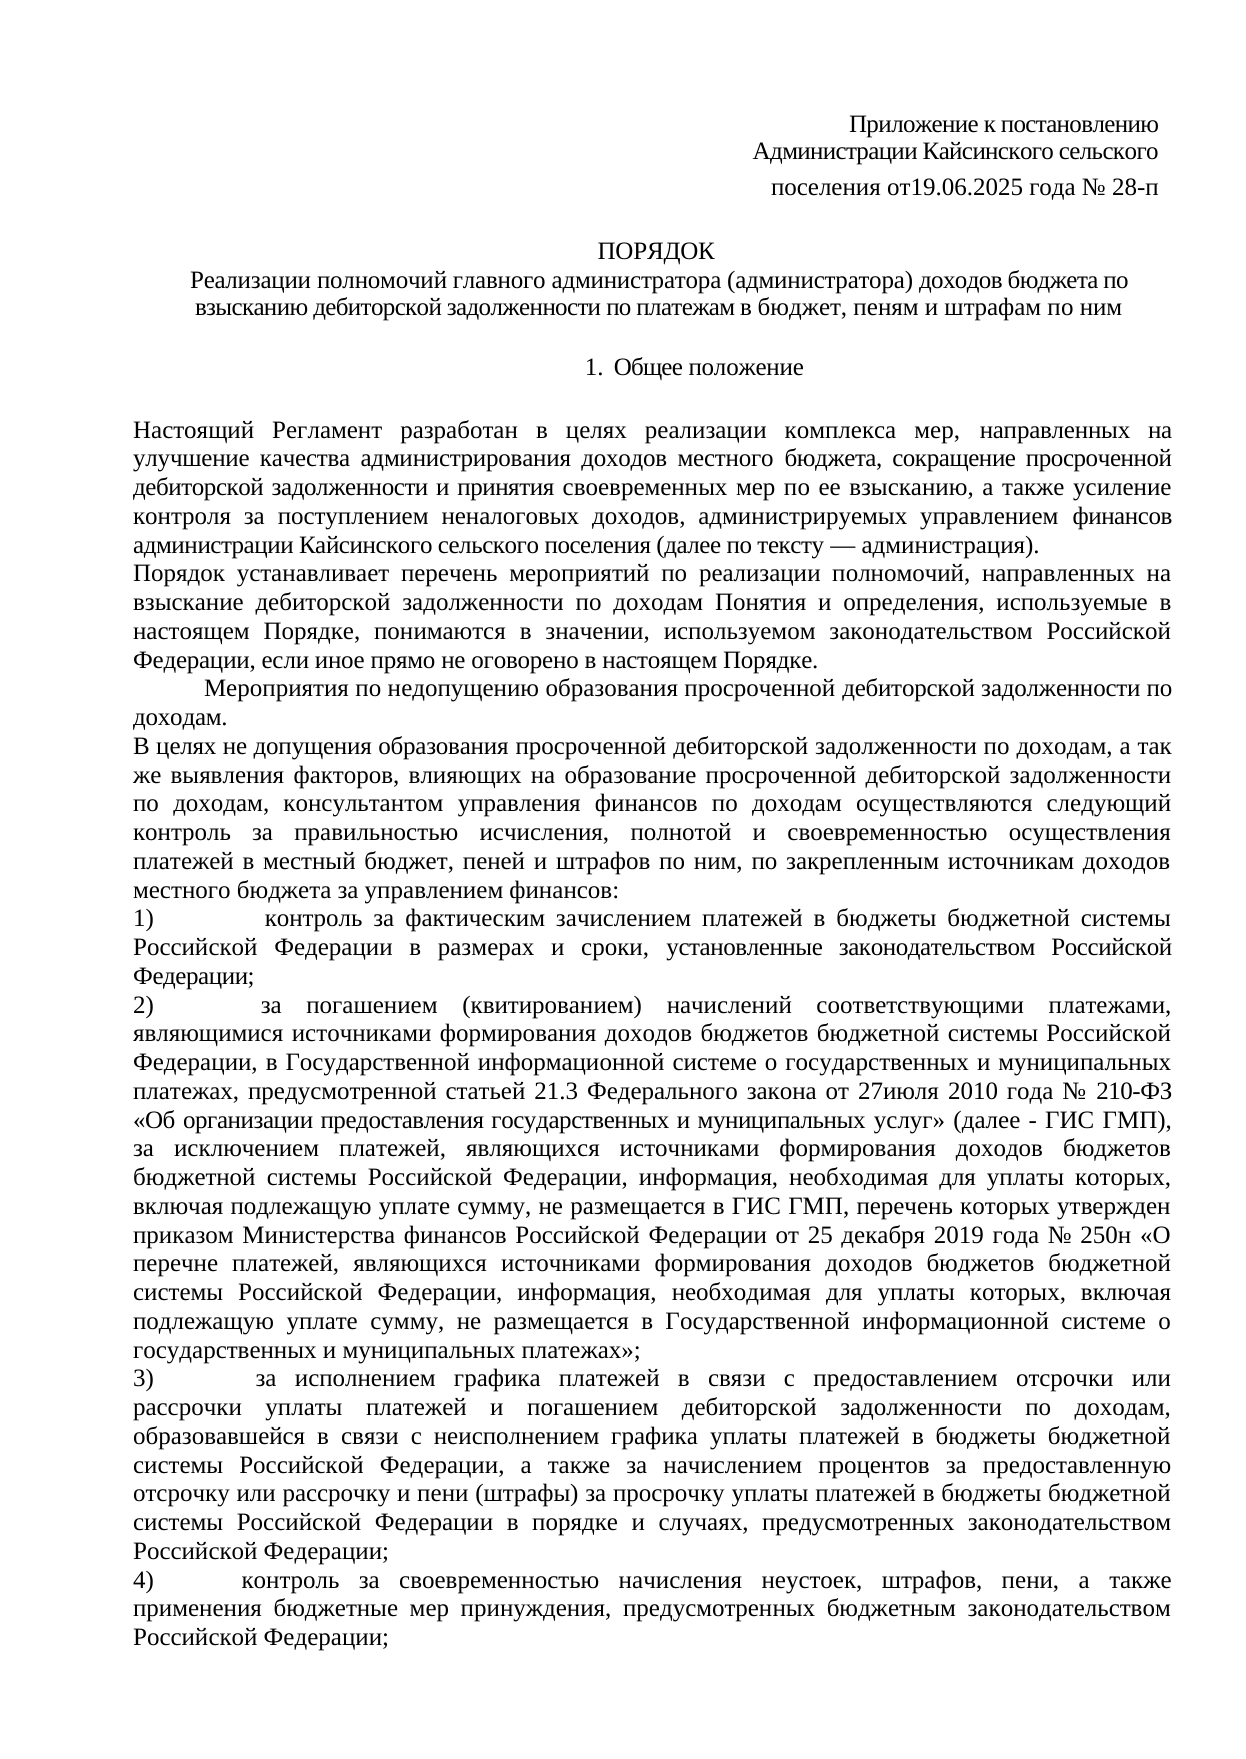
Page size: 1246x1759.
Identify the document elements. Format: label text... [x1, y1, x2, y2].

text поселения от19.06.2025 года № 28-п [636, 173, 1159, 201]
text В целях не допущения образования просроченной дебиторской задолженности по доходам, а так же выявления факторов, влияющих на образование просроченной дебиторской задолженности по доходам, консультантом управления финансов по доходам осуществляются следующий контроль за правильностью исчисления, полнотой и своевременностью осуществления платежей в местный бюджет, пеней и штрафов по ним, по закрепленным источникам доходов местного бюджета за управлением финансов: [133, 731, 1172, 903]
text Порядок устанавливает перечень мероприятий по реализации полномочий, направленных на взыскание дебиторской задолженности по доходам Понятия и определения, используемые в настоящем Порядке, понимаются в значении, используемом законодательством Российской Федерации, если иное прямо не оговорено в настоящем Порядке. [133, 558, 1172, 673]
list Общее положение [216, 349, 1172, 382]
text Реализации полномочий главного администратора (администратора) доходов бюджета по взысканию дебиторской задолженности по платежам в бюджет, пеням и штрафам по ним [170, 266, 1146, 321]
text Настоящий Регламент разработан в целях реализации комплекса мер, направленных на улучшение качества администрирования доходов местного бюджета, сокращение просроченной дебиторской задолженности и принятия своевременных мер по ее взысканию, а также усиление контроля за поступлением неналоговых доходов, администрируемых управлением финансов администрации Кайсинского сельского поселения (далее по тексту — администрация). [133, 415, 1172, 558]
list за погашением (квитированием) начислений соответствующими платежами, являющимися источниками формирования доходов бюджетов бюджетной системы Российской Федерации, в Государственной информационной системе о государственных и муниципальных платежах, предусмотренной статьей 21.3 Федерального закона от 27июля 2010 года № 210-ФЗ «Об организации предоставления государственных и муниципальных услуг» (далее - ГИС ГМП), за исключением платежей, являющихся источниками формирования доходов бюджетов бюджетной системы Российской Федерации, информация, необходимая для уплаты которых, включая подлежащую уплате сумму, не размещается в ГИС ГМП, перечень которых утвержден приказом Министерства финансов Российской Федерации от 25 декабря 2019 года № 250н «О перечне платежей, являющихся источниками формирования доходов бюджетов бюджетной системы Российской Федерации, информация, необходимая для уплаты которых, включая подлежащую уплате сумму, не размещается в Государственной информационной системе о государственных и муниципальных платежах»; [133, 990, 1172, 1363]
list за исполнением графика платежей в связи с предоставлением отсрочки или рассрочки уплаты платежей и погашением дебиторской задолженности по доходам, образовавшейся в связи с неисполнением графика уплаты платежей в бюджеты бюджетной системы Российской Федерации, а также за начислением процентов за предоставленную отсрочку или рассрочку и пени (штрафы) за просрочку уплаты платежей в бюджеты бюджетной системы Российской Федерации в порядке и случаях, предусмотренных законодательством Российской Федерации; [133, 1363, 1172, 1565]
list контроль за своевременностью начисления неустоек, штрафов, пени, а также применения бюджетные мер принуждения, предусмотренных бюджетным законодательством Российской Федерации; [133, 1565, 1172, 1651]
text ПОРЯДОК [140, 232, 1172, 266]
list контроль за фактическим зачислением платежей в бюджеты бюджетной системы Российской Федерации в размерах и сроки, установленные законодательством Российской Федерации; [133, 903, 1172, 990]
text Приложение к постановлению Администрации Кайсинского сельского [636, 110, 1159, 165]
text Мероприятия по недопущению образования просроченной дебиторской задолженности по доходам. [133, 673, 1172, 731]
